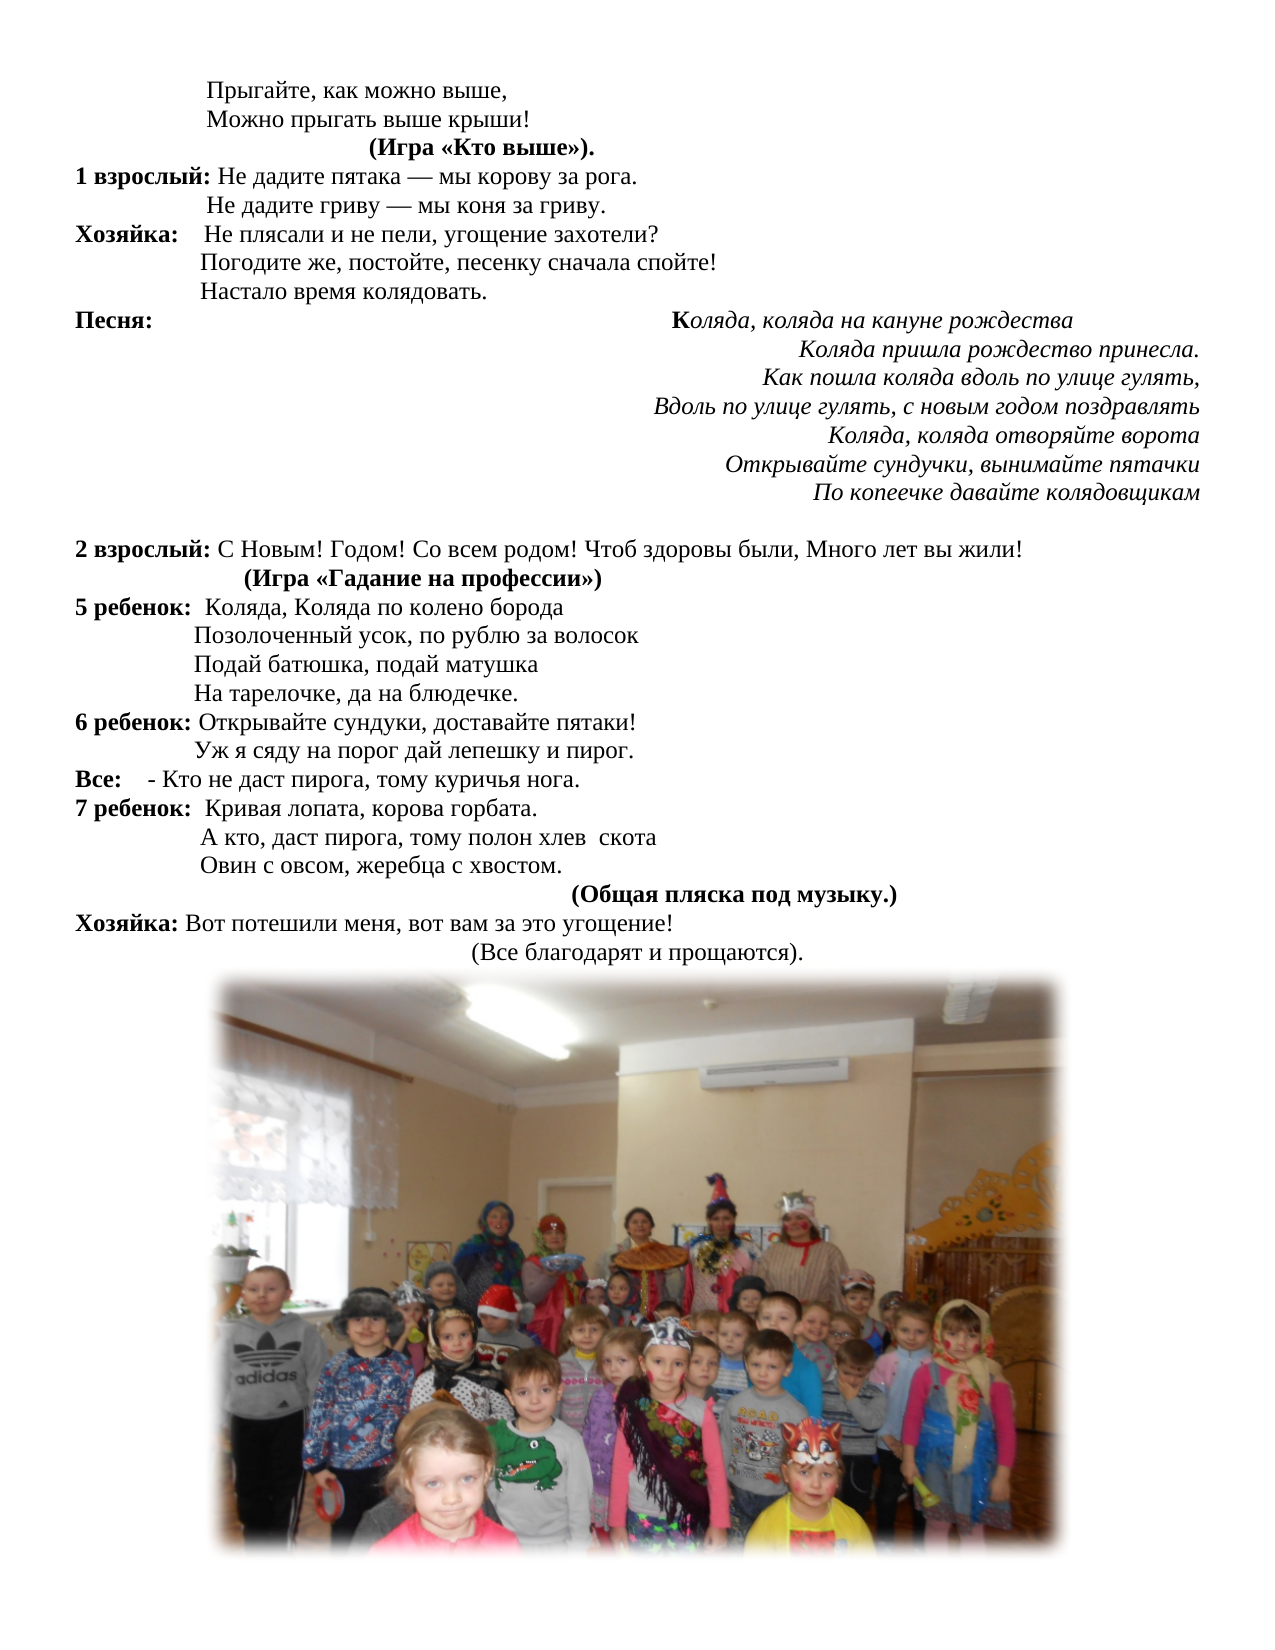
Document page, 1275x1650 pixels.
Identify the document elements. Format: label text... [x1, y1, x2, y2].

text Настало время колядовать. [75, 276, 1200, 305]
text Погодите же, постойте, песенку сначала спойте! [75, 247, 1200, 276]
text По копеечке давайте колядовщикам [75, 477, 1200, 506]
text Хозяйка: Вот потешили меня, вот вам за это угощение! [75, 908, 1200, 937]
text Позолоченный усок, по рублю за волосок [75, 621, 1200, 649]
text (Игра «Кто выше»). [75, 132, 1200, 161]
text Уж я сяду на порог дай лепешку и пирог. [75, 736, 1200, 764]
text На тарелочке, да на блюдечке. [75, 678, 1200, 707]
text Песня: Коляда, коляда на кануне рождества [75, 305, 1200, 334]
text (Игра «Гадание на профессии») [75, 563, 1200, 592]
text Коляда, коляда отворяйте ворота [75, 420, 1200, 449]
text Можно прыгать выше крыши! [75, 104, 1200, 132]
text Не дадите гриву — мы коня за гриву. [75, 190, 1200, 219]
text Открывайте сундучки, вынимайте пятачки [75, 449, 1200, 477]
text 7 ребенок: Кривая лопата, корова горбата. [75, 793, 1200, 822]
text Как пошла коляда вдоль по улице гулять, [75, 362, 1200, 391]
text 5 ребенок: Коляда, Коляда по колено борода [75, 592, 1200, 621]
picture [233, 994, 1044, 1533]
text 2 взрослый: С Новым! Годом! Со всем родом! Чтоб здоровы были, Много лет вы жили! [75, 534, 1200, 563]
text Хозяйка: Не плясали и не пели, угощение захотели? [75, 219, 1200, 247]
text Подай батюшка, подай матушка [75, 649, 1200, 678]
text А кто, даст пирога, тому полон хлев скота [75, 822, 1200, 851]
text 1 взрослый: Не дадите пятака — мы корову за рога. [75, 161, 1200, 190]
text Вдоль по улице гулять, с новым годом поздравлять [75, 391, 1200, 420]
text Овин с овсом, жеребца с хвостом. [75, 851, 1200, 879]
text Коляда пришла рождество принесла. [75, 334, 1200, 362]
text 6 ребенок: Открывайте сундуки, доставайте пятаки! [75, 707, 1200, 736]
text Прыгайте, как можно выше, [75, 75, 1200, 104]
text Все: - Кто не даст пирога, тому куричья нога. [75, 764, 1200, 793]
text (Общая пляска под музыку.) [75, 879, 1200, 908]
